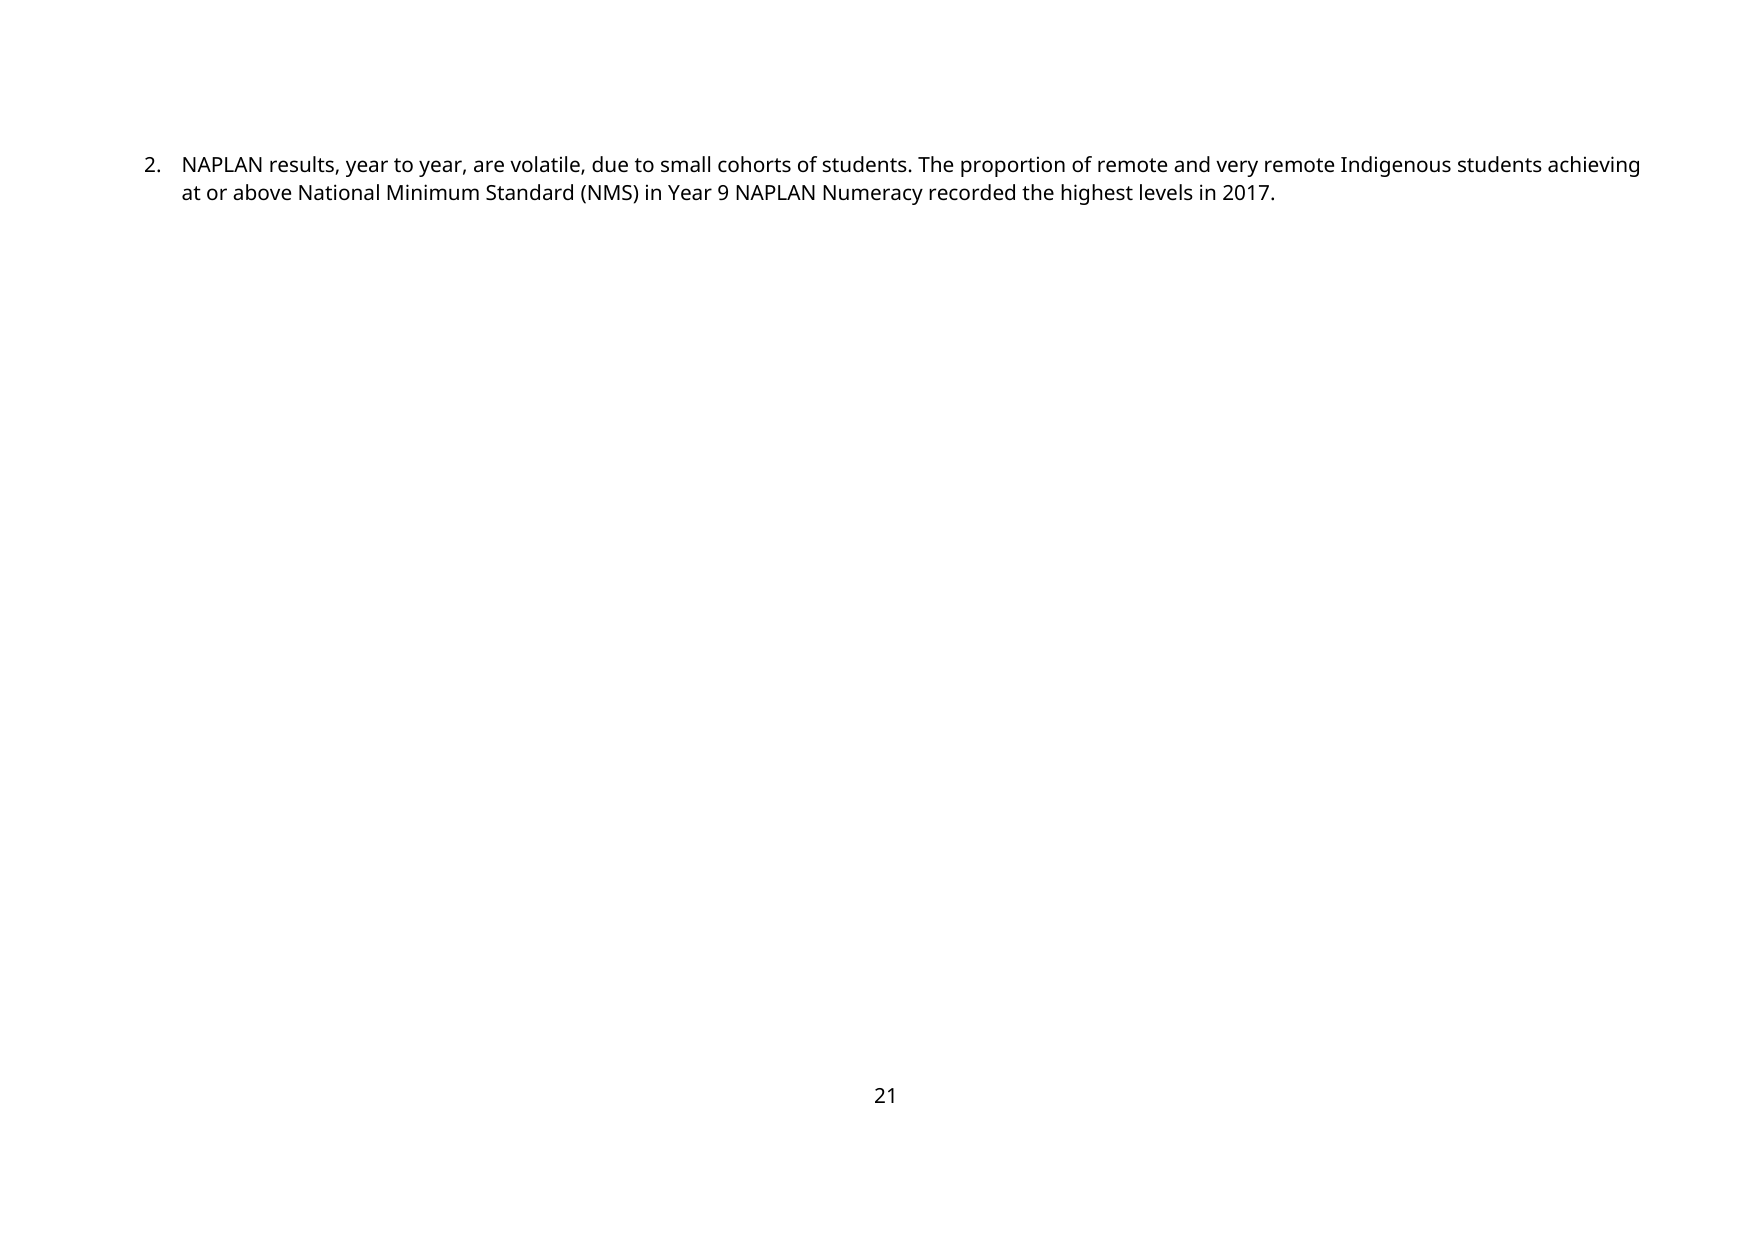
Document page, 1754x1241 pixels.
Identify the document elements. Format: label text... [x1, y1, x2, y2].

list NAPLAN results, year to year, are volatile, due to small cohorts of students. The proportion of remote and very remote Indigenous students achieving at or above National Minimum Standard (NMS) in Year 9 NAPLAN Numeracy recorded the highest levels in 2017. [144, 150, 1665, 207]
